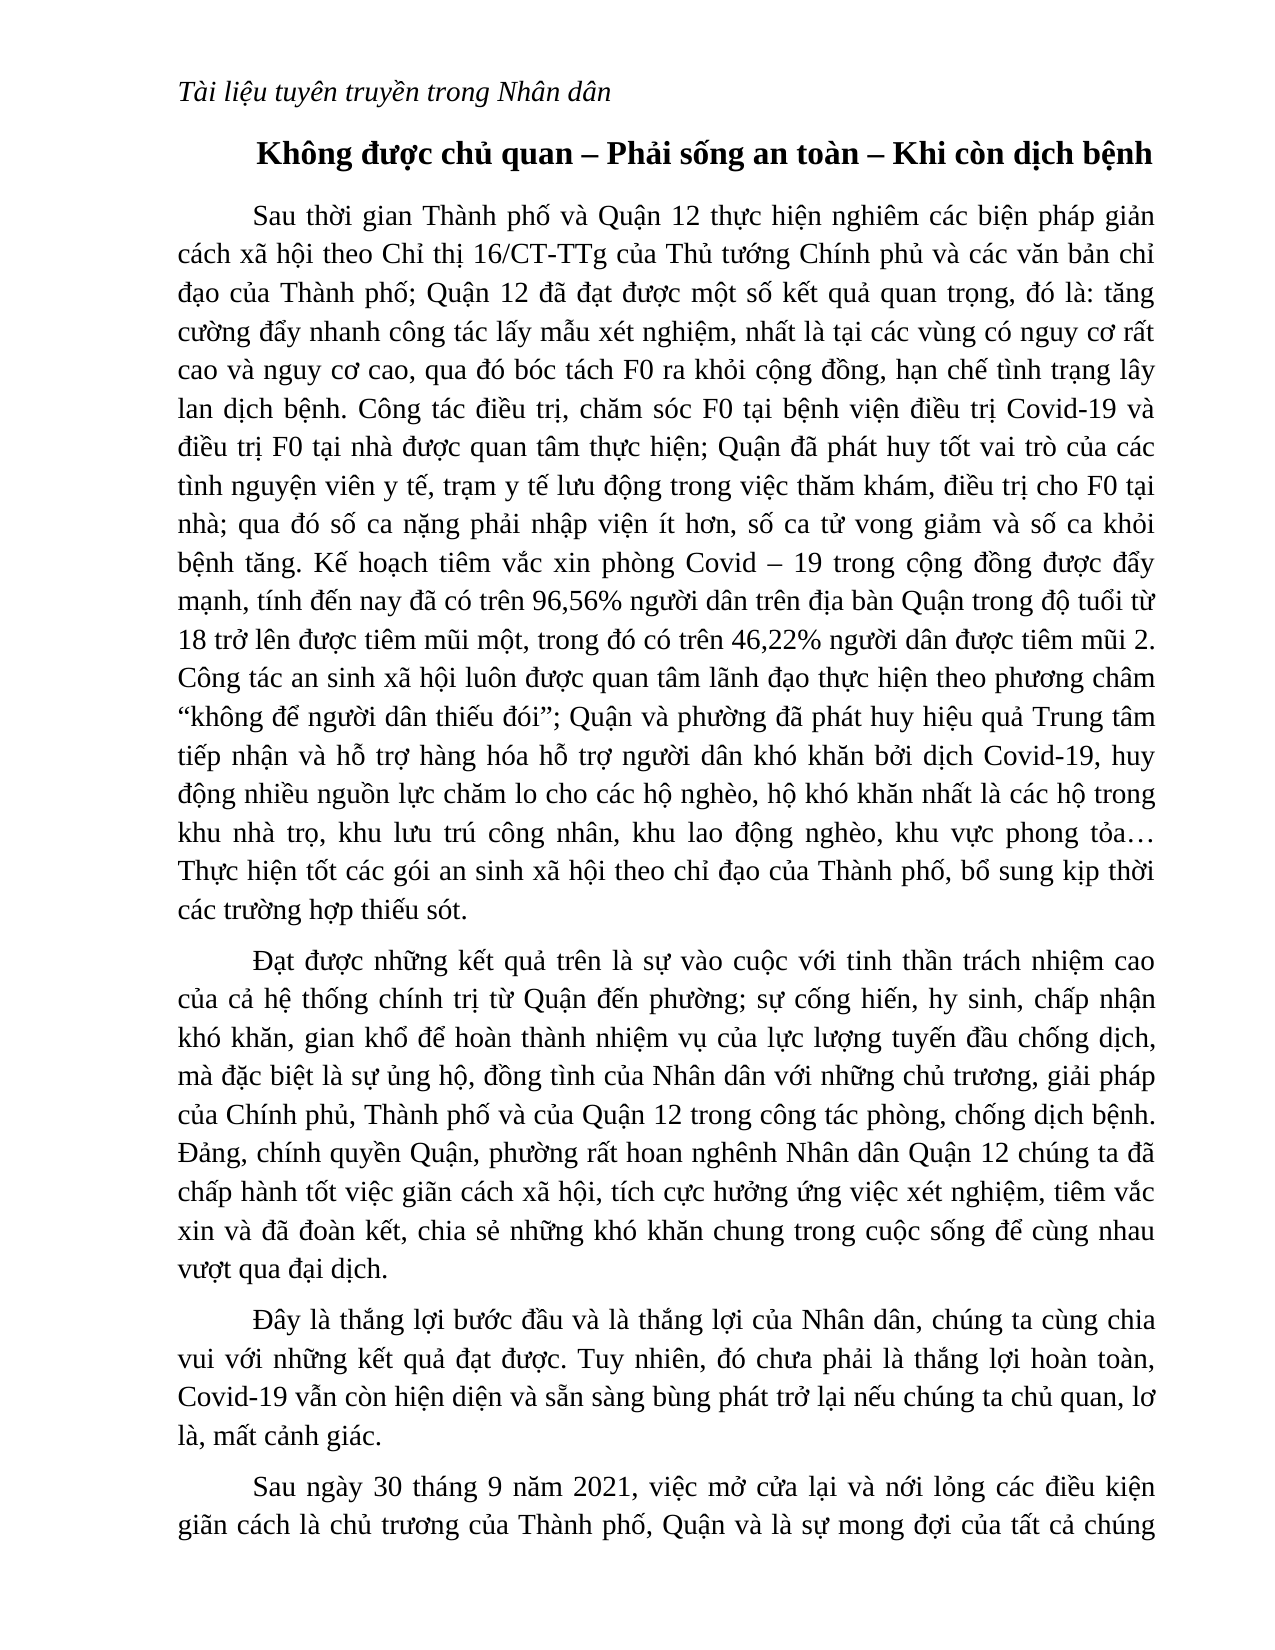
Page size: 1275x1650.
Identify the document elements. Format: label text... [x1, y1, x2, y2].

text Tài liệu tuyên truyền trong Nhân dân [177, 74, 1157, 107]
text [177, 1469, 1157, 1541]
text Không được chủ quan – Phải sống an toàn – Khi còn dịch bệnh [177, 133, 1157, 172]
text Đạt được những kết quả trên là sự vào cuộc với tinh thần trách nhiệm cao của cả hệ thống chính trị từ Quận đến phường; sự cống hiến, hy sinh, chấp nhận khó khăn, gian khổ để hoàn thành nhiệm vụ của lực lượng tuyến đầu chống dịch, mà đặc biệt là sự ủng hộ, đồng tình của Nhân dân với những chủ trương, giải pháp của Chính phủ, Thành phố và của Quận 12 trong công tác phòng, chống dịch bệnh. Đảng, chính quyền Quận, phường rất hoan nghênh Nhân dân Quận 12 chúng ta đã chấp hành tốt việc giãn cách xã hội, tích cực hưởng ứng việc xét nghiệm, tiêm vắc xin và đã đoàn kết, chia sẻ những khó khăn chung trong cuộc sống để cùng nhau vượt qua đại dịch. [177, 943, 1157, 1285]
text Sau thời gian Thành phố và Quận 12 thực hiện nghiêm các biện pháp giản cách xã hội theo Chỉ thị 16/CT-TTg của Thủ tướng Chính phủ và các văn bản chỉ đạo của Thành phố; Quận 12 đã đạt được một số kết quả quan trọng, đó là: tăng cường đẩy nhanh công tác lấy mẫu xét nghiệm, nhất là tại các vùng có nguy cơ rất cao và nguy cơ cao, qua đó bóc tách F0 ra khỏi cộng đồng, hạn chế tình trạng lây lan dịch bệnh. Công tác điều trị, chăm sóc F0 tại bệnh viện điều trị Covid-19 và điều trị F0 tại nhà được quan tâm thực hiện; Quận đã phát huy tốt vai trò của các tình nguyện viên y tế, trạm y tế lưu động trong việc thăm khám, điều trị cho F0 tại nhà; qua đó số ca nặng phải nhập viện ít hơn, số ca tử vong giảm và số ca khỏi bệnh tăng. Kế hoạch tiêm vắc xin phòng Covid – 19 trong cộng đồng được đẩy mạnh, tính đến nay đã có trên 96,56% người dân trên địa bàn Quận trong độ tuổi từ 18 trở lên được tiêm mũi một, trong đó có trên 46,22% người dân được tiêm mũi 2. Công tác an sinh xã hội luôn được quan tâm lãnh đạo thực hiện theo phương châm “không để người dân thiếu đói”; Quận và phường đã phát huy hiệu quả Trung tâm tiếp nhận và hỗ trợ hàng hóa hỗ trợ người dân khó khăn bởi dịch Covid-19, huy động nhiều nguồn lực chăm lo cho các hộ nghèo, hộ khó khăn nhất là các hộ trong khu nhà trọ, khu lưu trú công nhân, khu lao động nghèo, khu vực phong tỏa… Thực hiện tốt các gói an sinh xã hội theo chỉ đạo của Thành phố, bổ sung kịp thời các trường hợp thiếu sót. [177, 198, 1157, 925]
text Đây là thắng lợi bước đầu và là thắng lợi của Nhân dân, chúng ta cùng chia vui với những kết quả đạt được. Tuy nhiên, đó chưa phải là thắng lợi hoàn toàn, Covid-19 vẫn còn hiện diện và sẵn sàng bùng phát trở lại nếu chúng ta chủ quan, lơ là, mất cảnh giác. [177, 1302, 1157, 1451]
